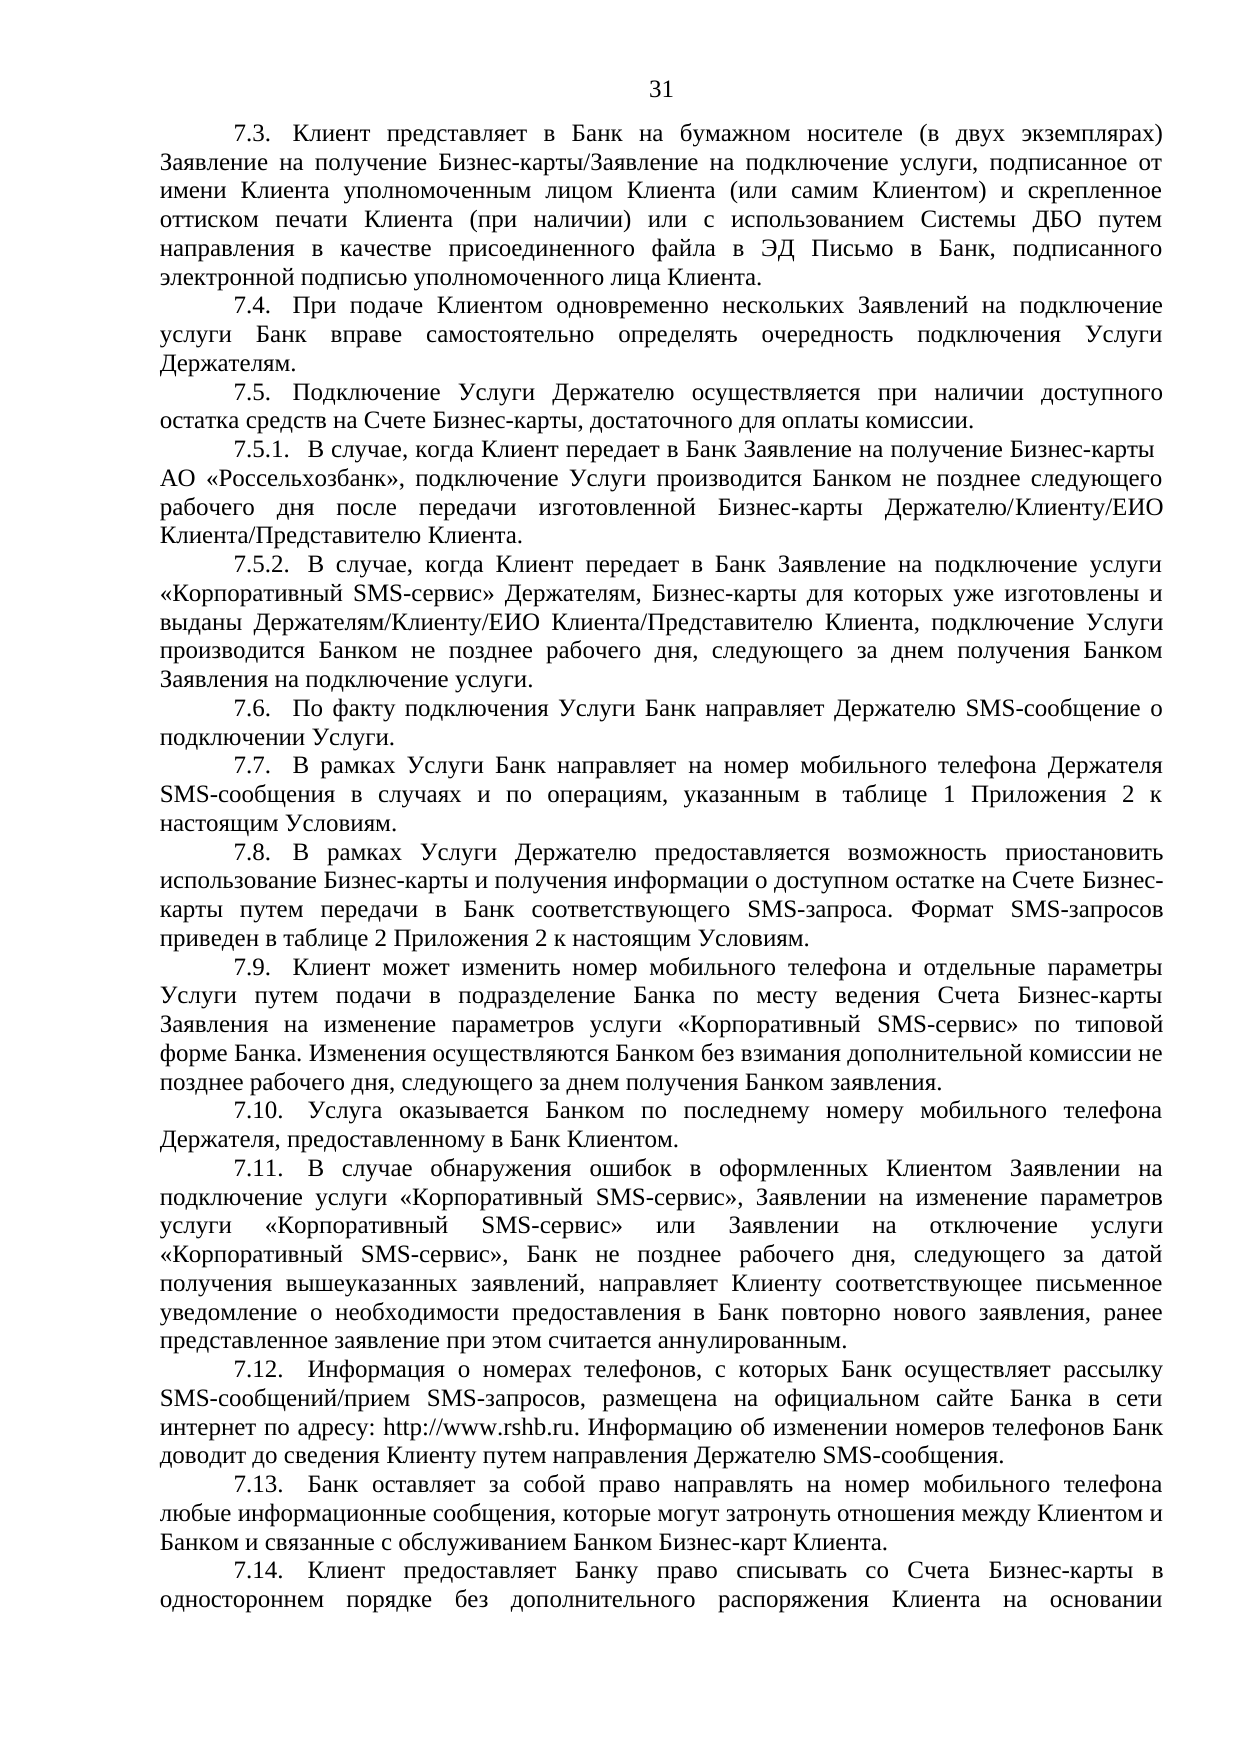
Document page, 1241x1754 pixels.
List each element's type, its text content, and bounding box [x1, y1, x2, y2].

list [159, 1556, 1163, 1613]
list В рамках Услуги Держателю предоставляется возможность приостановить использование Бизнес-карты и получения информации о доступном остатке на Счете Бизнес-карты путем передачи в Банк соответствующего SMS-запроса. Формат SMS-запросов приведен в таблице 2 Приложения 2 к настоящим Условиям. [159, 837, 1163, 952]
list Клиент представляет в Банк на бумажном носителе (в двух экземплярах) Заявление на получение Бизнес-карты/Заявление на подключение услуги, подписанное от имени Клиента уполномоченным лицом Клиента (или самим Клиентом) и скрепленное оттиском печати Клиента (при наличии) или с использованием Системы ДБО путем направления в качестве присоединенного файла в ЭД Письмо в Банк, подписанного электронной подписью уполномоченного лица Клиента. [159, 118, 1163, 291]
list В рамках Услуги Банк направляет на номер мобильного телефона Держателя SMS-сообщения в случаях и по операциям, указанным в таблице 1 Приложения 2 к настоящим Условиям. [159, 751, 1163, 837]
list Клиент может изменить номер мобильного телефона и отдельные параметры Услуги путем подачи в подразделение Банка по месту ведения Счета Бизнес-карты Заявления на изменение параметров услуги «Корпоративный SMS-сервис» по типовой форме Банка. Изменения осуществляются Банком без взимания дополнительной комиссии не позднее рабочего дня, следующего за днем получения Банком заявления. [159, 952, 1163, 1096]
list При подаче Клиентом одновременно нескольких Заявлений на подключение услуги Банк вправе самостоятельно определять очередность подключения Услуги Держателям. [159, 291, 1163, 377]
list По факту подключения Услуги Банк направляет Держателю SMS-сообщение о подключении Услуги. [159, 693, 1163, 751]
list В случае, когда Клиент передает в Банк Заявление на подключение услуги «Корпоративный SMS-сервис» Держателям, Бизнес-карты для которых уже изготовлены и выданы Держателям/Клиенту/ЕИО Клиента/Представителю Клиента, подключение Услуги производится Банком не позднее рабочего дня, следующего за днем получения Банком Заявления на подключение услуги. [159, 549, 1163, 693]
list Услуга оказывается Банком по последнему номеру мобильного телефона Держателя, предоставленному в Банк Клиентом. [159, 1096, 1163, 1153]
list Подключение Услуги Держателю осуществляется при наличии доступного остатка средств на Счете Бизнес-карты, достаточного для оплаты комиссии. [159, 377, 1163, 434]
list Банк оставляет за собой право направлять на номер мобильного телефона любые информационные сообщения, которые могут затронуть отношения между Клиентом и Банком и связанные с обслуживанием Банком Бизнес-карт Клиента. [159, 1469, 1163, 1556]
list Информация о номерах телефонов, с которых Банк осуществляет рассылку SMS-сообщений/прием SMS-запросов, размещена на официальном сайте Банка в сети интернет по адресу: http://www.rshb.ru. Информацию об изменении номеров телефонов Банк доводит до сведения Клиенту путем направления Держателю SMS-сообщения. [159, 1354, 1163, 1469]
list В случае обнаружения ошибок в оформленных Клиентом Заявлении на подключение услуги «Корпоративный SMS-сервис», Заявлении на изменение параметров услуги «Корпоративный SMS-сервис» или Заявлении на отключение услуги «Корпоративный SMS-сервис», Банк не позднее рабочего дня, следующего за датой получения вышеуказанных заявлений, направляет Клиенту соответствующее письменное уведомление о необходимости предоставления в Банк повторно нового заявления, ранее представленное заявление при этом считается аннулированным. [159, 1153, 1163, 1354]
list В случае, когда Клиент передает в Банк Заявление на получение Бизнес-карты АО «Россельхозбанк», подключение Услуги производится Банком не позднее следующего рабочего дня после передачи изготовленной Бизнес-карты Держателю/Клиенту/ЕИО Клиента/Представителю Клиента. [159, 434, 1163, 549]
